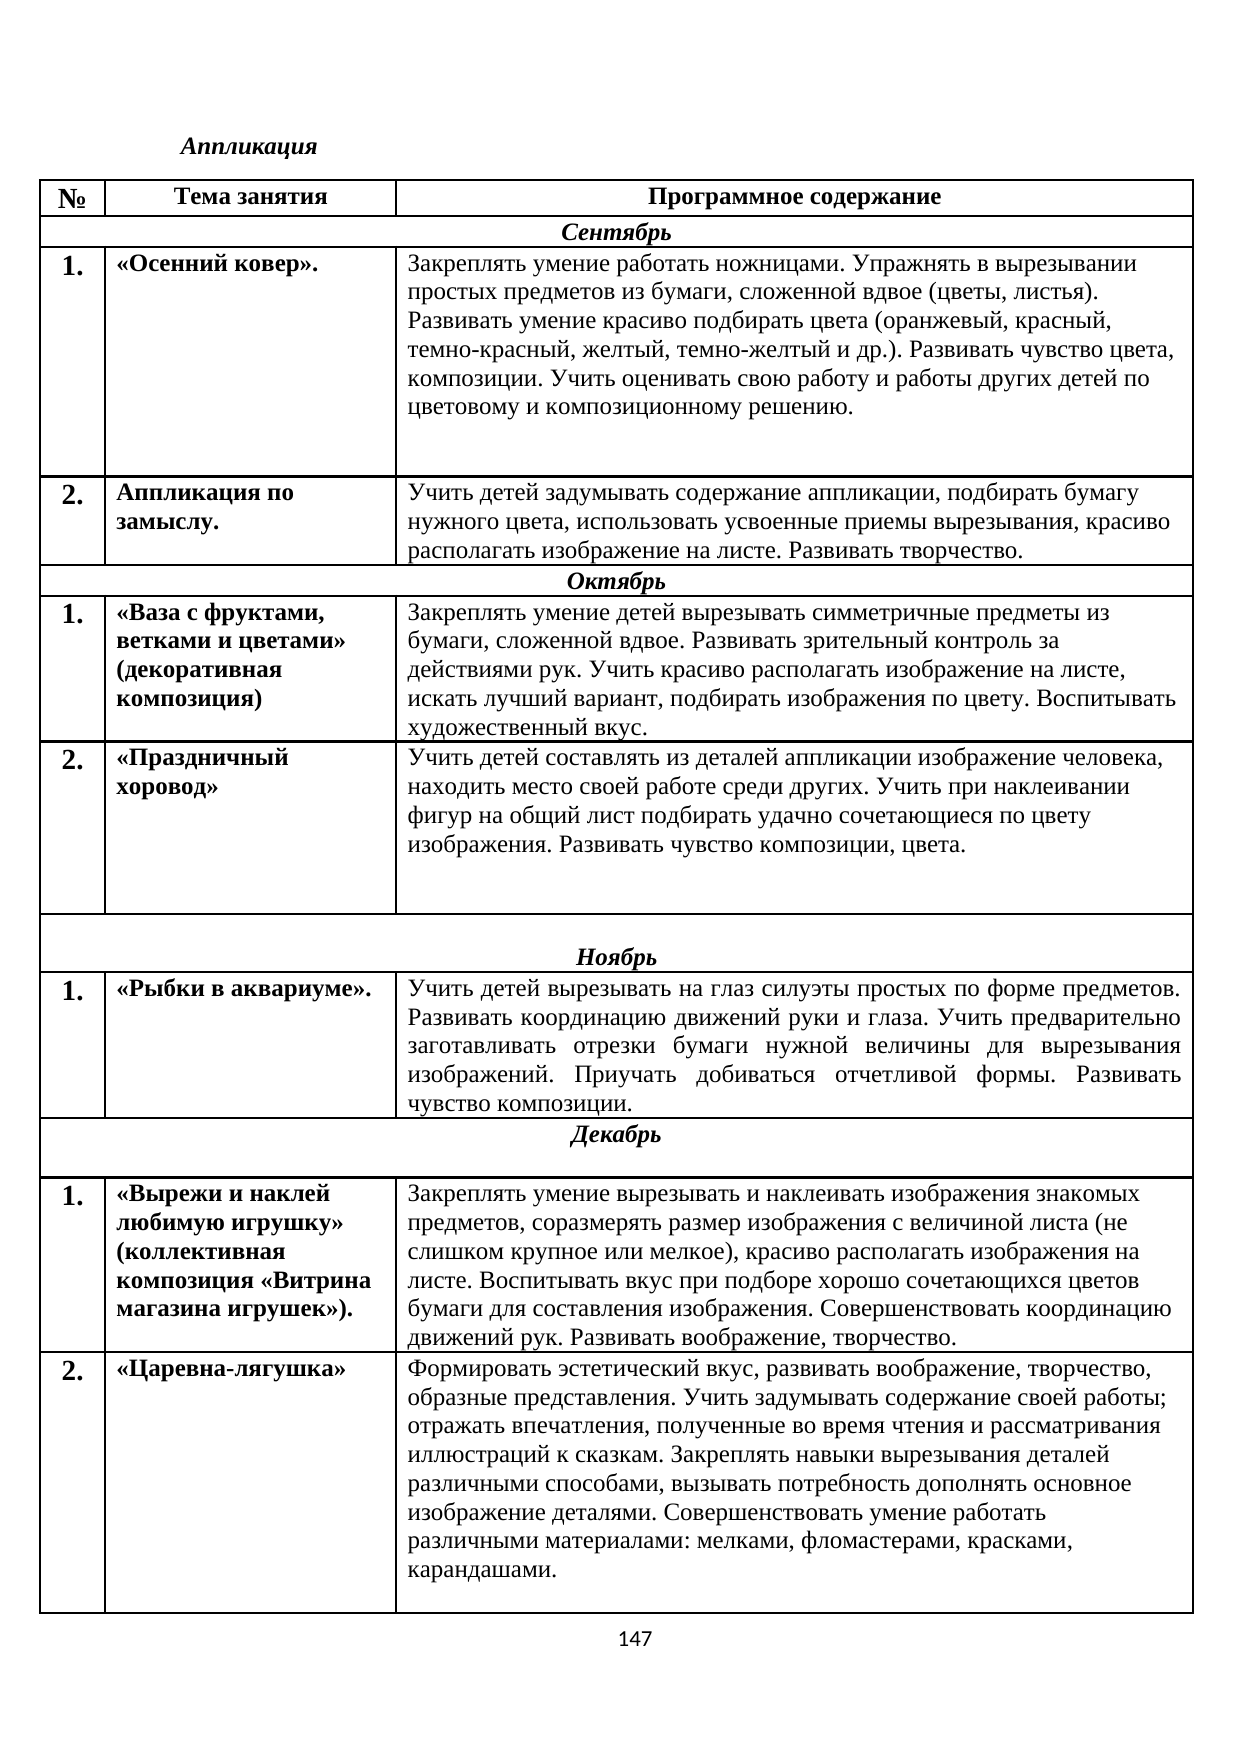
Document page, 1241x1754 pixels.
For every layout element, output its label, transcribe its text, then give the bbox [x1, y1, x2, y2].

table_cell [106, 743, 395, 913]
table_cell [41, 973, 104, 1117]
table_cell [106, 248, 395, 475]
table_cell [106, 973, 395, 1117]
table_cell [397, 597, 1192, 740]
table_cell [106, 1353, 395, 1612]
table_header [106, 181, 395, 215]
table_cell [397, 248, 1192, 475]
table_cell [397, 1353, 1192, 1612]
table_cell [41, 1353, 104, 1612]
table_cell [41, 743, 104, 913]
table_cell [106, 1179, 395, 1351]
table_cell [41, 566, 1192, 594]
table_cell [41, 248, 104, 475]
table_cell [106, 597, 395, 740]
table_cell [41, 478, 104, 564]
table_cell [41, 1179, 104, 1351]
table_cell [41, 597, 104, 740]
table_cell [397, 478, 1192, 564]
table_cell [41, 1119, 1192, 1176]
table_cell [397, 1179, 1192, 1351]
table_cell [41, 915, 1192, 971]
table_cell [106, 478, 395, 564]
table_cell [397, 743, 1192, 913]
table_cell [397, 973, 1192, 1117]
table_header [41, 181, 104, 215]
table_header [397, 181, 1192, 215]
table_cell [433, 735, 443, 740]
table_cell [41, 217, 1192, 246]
text Аппликация [118, 131, 1152, 160]
